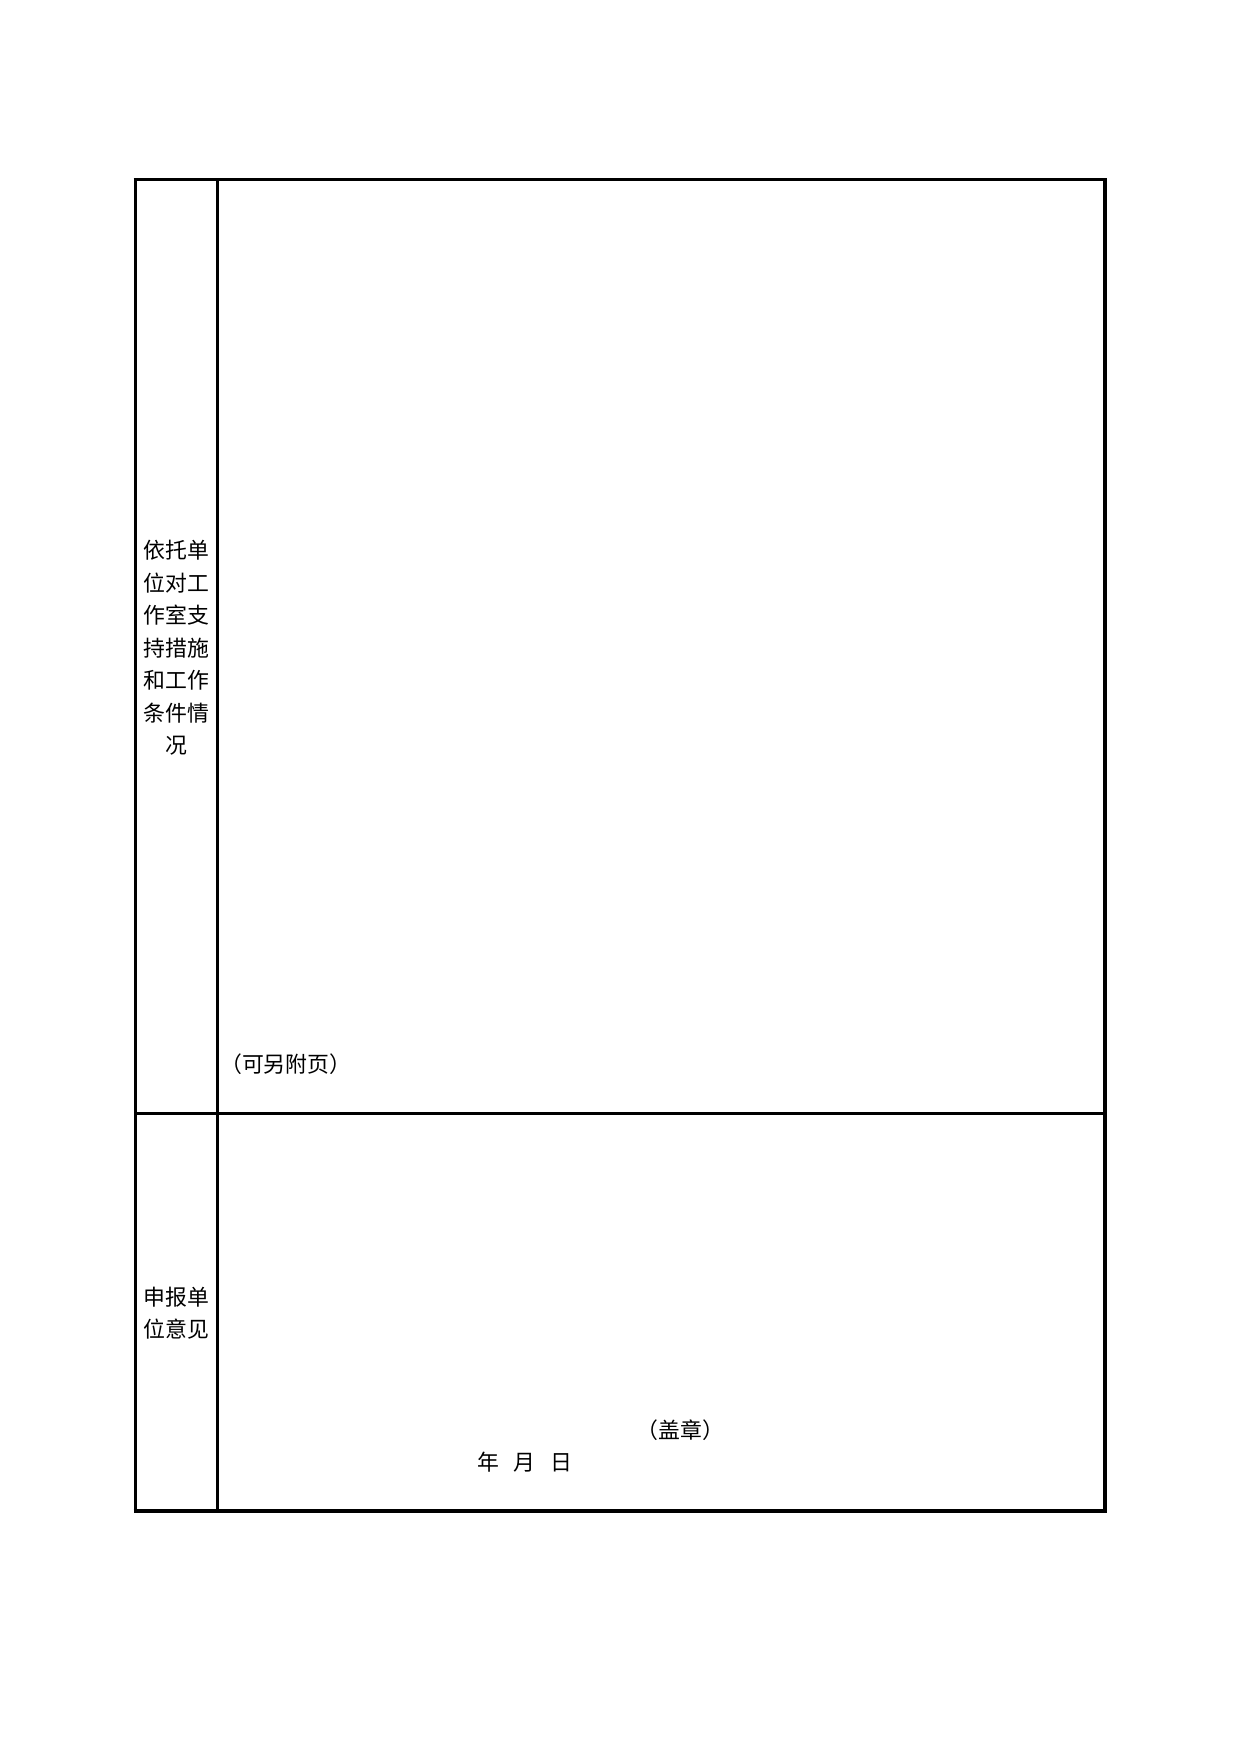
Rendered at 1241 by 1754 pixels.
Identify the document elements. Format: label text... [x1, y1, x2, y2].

table_cell 申报单位意见 [137, 1115, 216, 1509]
table_cell （盖章） 年 月 日 [219, 1115, 1103, 1509]
table_cell （可另附页） [219, 181, 1103, 1112]
table_cell 依托单位对工作室支持措施和工作条件情况 [137, 181, 216, 1112]
